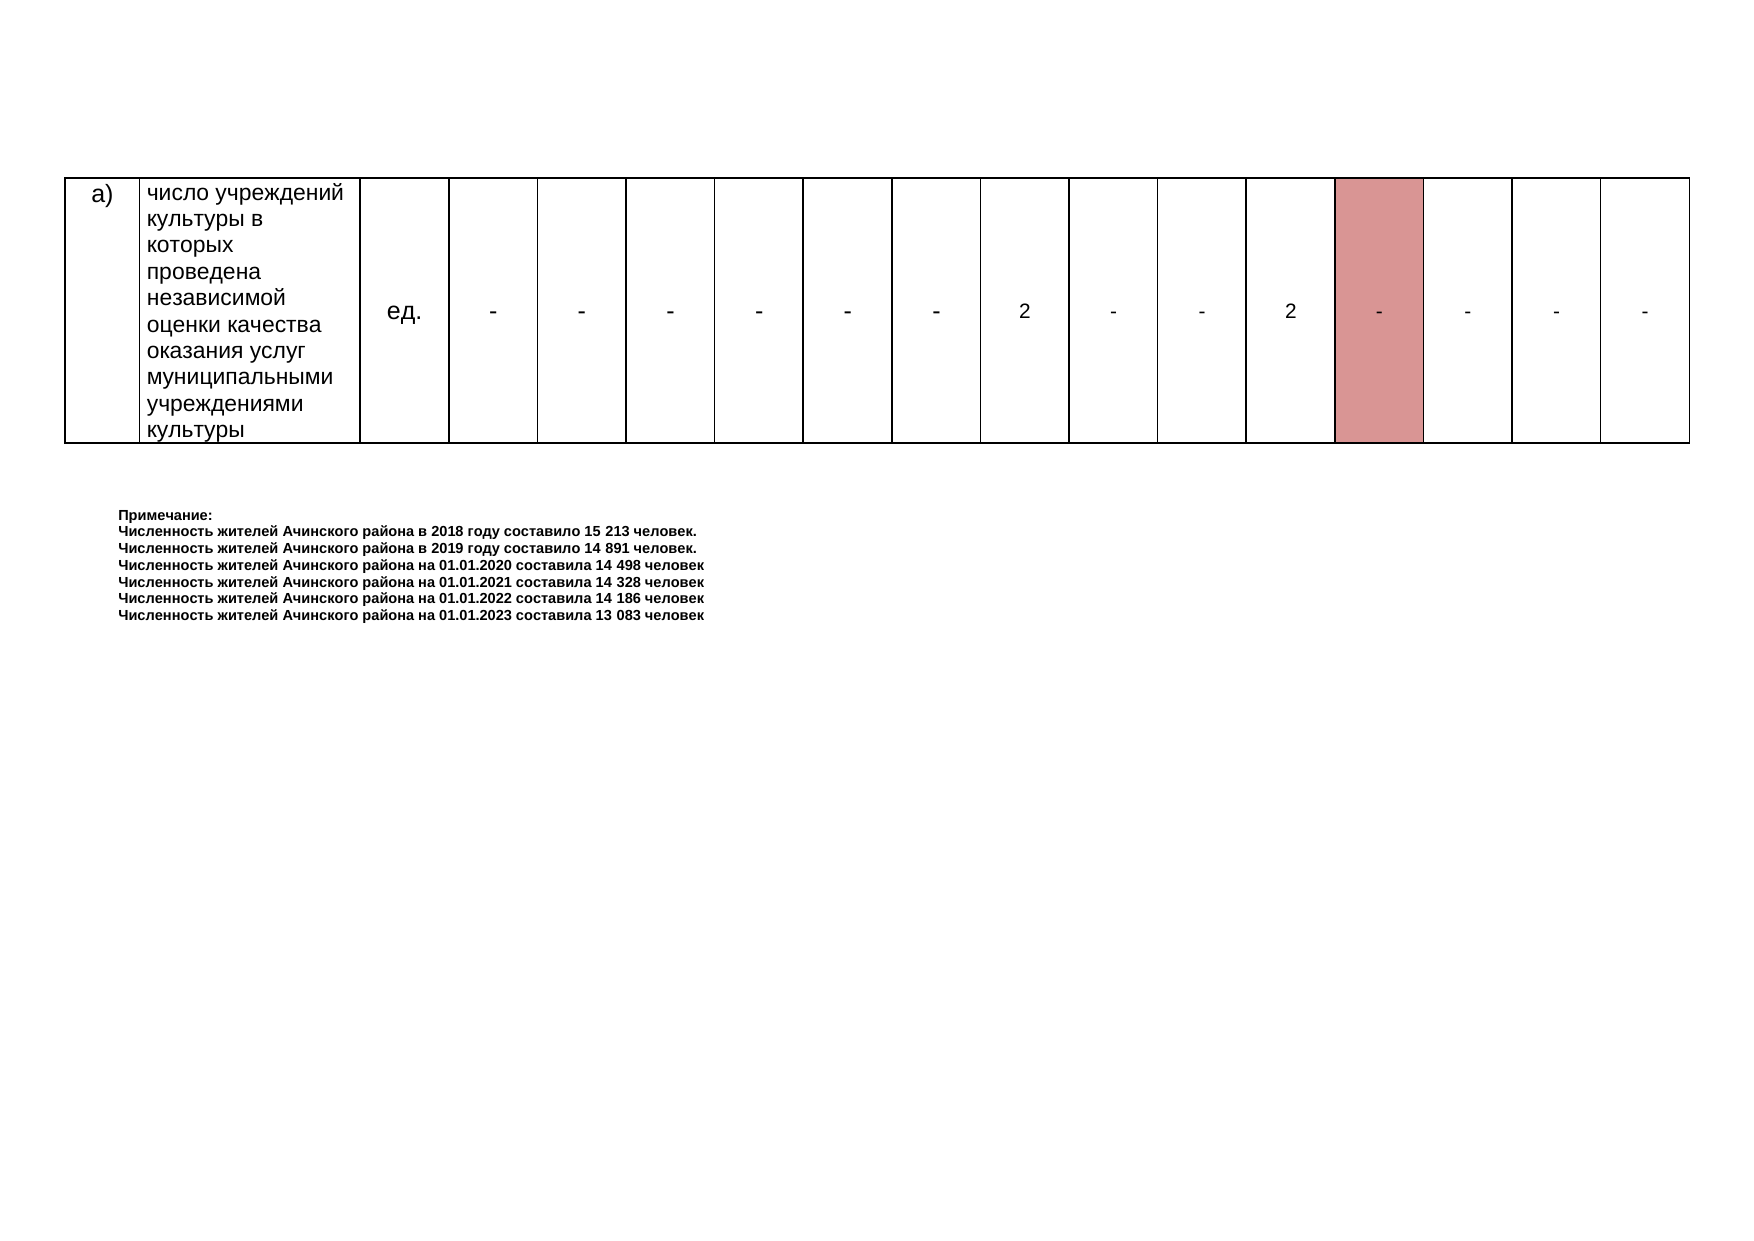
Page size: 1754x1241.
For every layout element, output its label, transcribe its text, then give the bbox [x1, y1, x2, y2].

table_cell - [627, 179, 714, 442]
table_cell - [893, 179, 980, 442]
table_cell ед. [361, 179, 448, 442]
text Численность жителей Ачинского района в 2019 году составило 14 891 человек. [118, 540, 1636, 556]
table_cell - [715, 179, 802, 442]
table_cell а) [66, 179, 139, 442]
table_cell - [1336, 179, 1423, 442]
text Численность жителей Ачинского района в 2018 году составило 15 213 человек. [118, 523, 1636, 540]
table_cell - [450, 179, 537, 442]
text Примечание: [118, 506, 1636, 523]
table_cell - [538, 179, 625, 442]
table_cell - [1158, 179, 1245, 442]
text Численность жителей Ачинского района на 01.01.2020 составила 14 498 человек [118, 556, 1636, 573]
table_cell - [1424, 179, 1511, 442]
table_cell - [1601, 179, 1689, 442]
table_cell число учреждений культуры в которых проведена независимой оценки качества оказания услуг муниципальными учреждениями культуры [140, 179, 359, 442]
text Численность жителей Ачинского района на 01.01.2021 составила 14 328 человек [118, 573, 1636, 590]
table_cell - [1070, 179, 1157, 442]
table_cell - [804, 179, 891, 442]
text Численность жителей Ачинского района на 01.01.2023 составила 13 083 человек [118, 607, 1636, 623]
table_cell 2 [1247, 179, 1334, 442]
table_cell 2 [981, 179, 1068, 442]
table_cell - [1513, 179, 1600, 442]
text Численность жителей Ачинского района на 01.01.2022 составила 14 186 человек [118, 590, 1636, 607]
